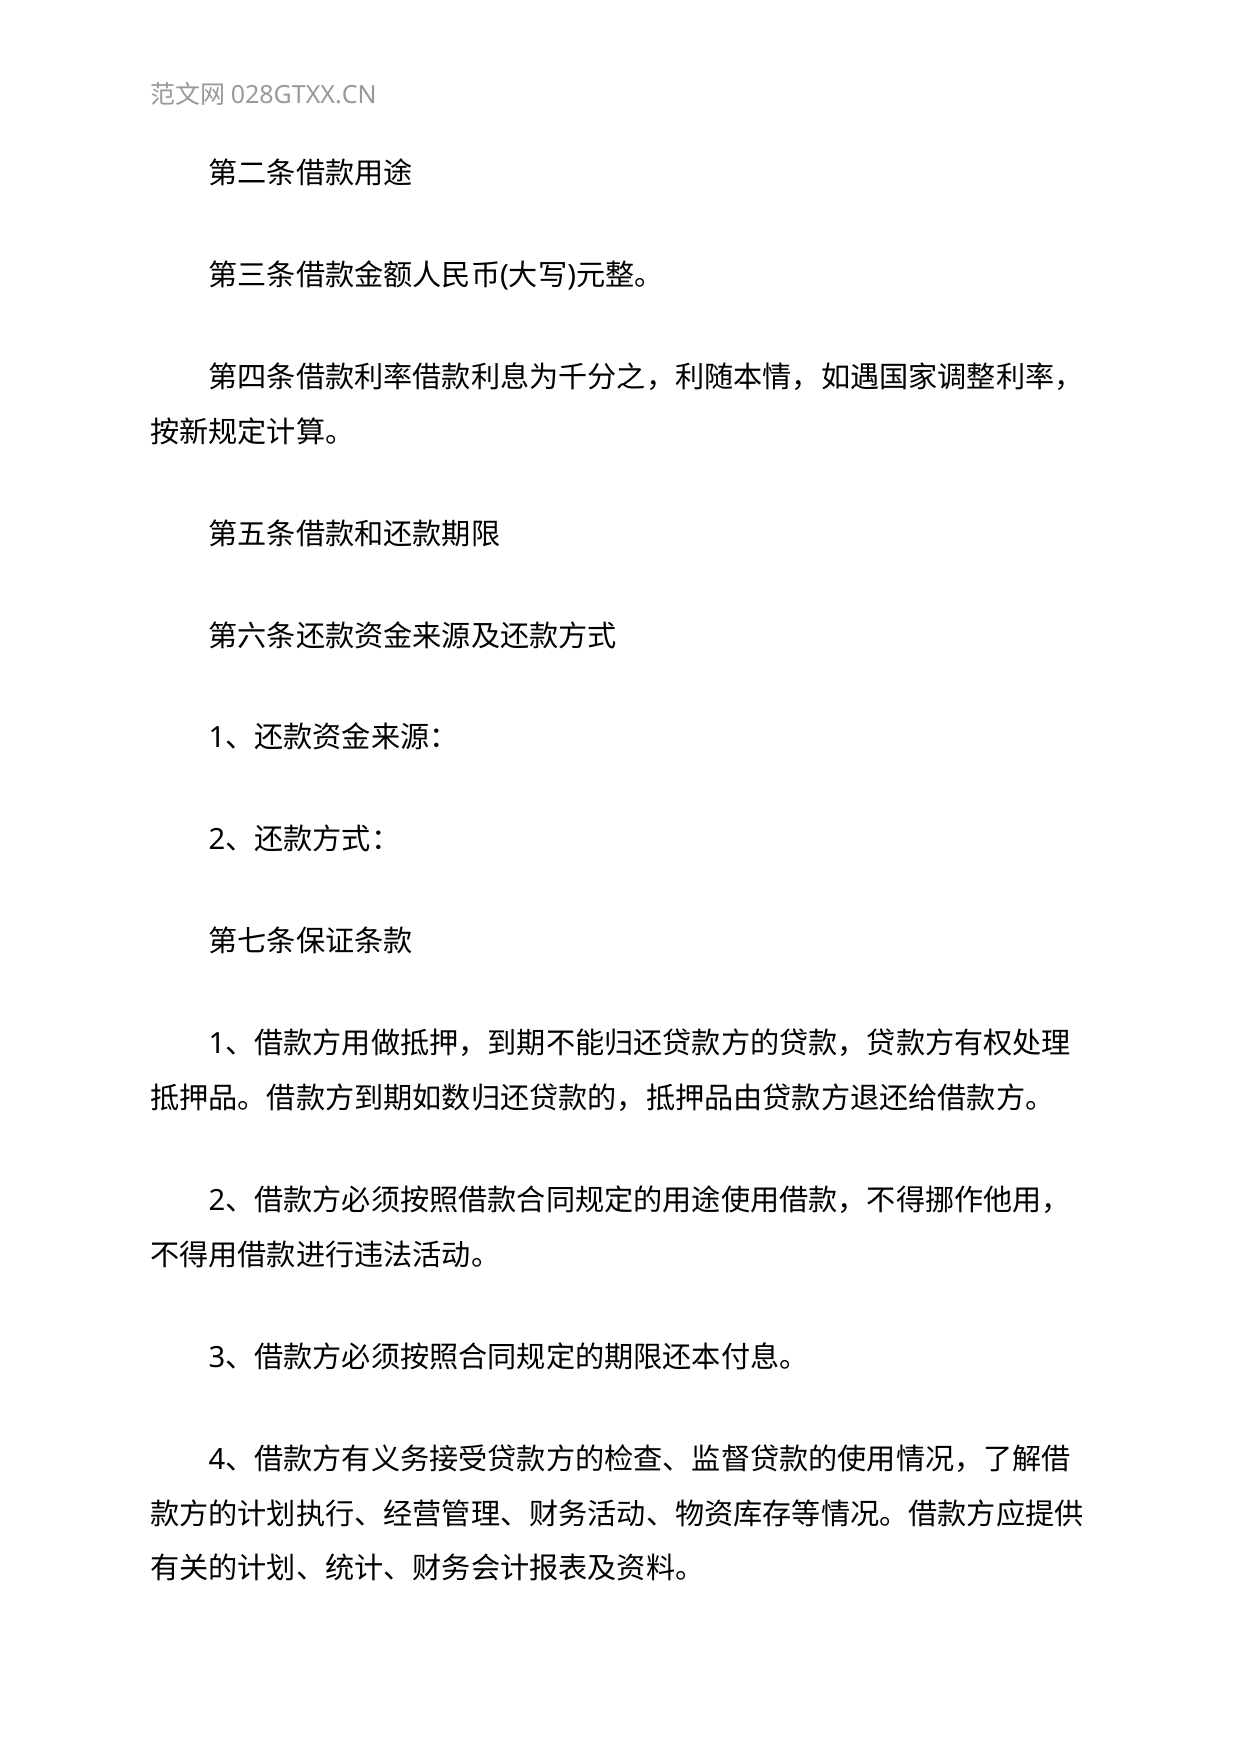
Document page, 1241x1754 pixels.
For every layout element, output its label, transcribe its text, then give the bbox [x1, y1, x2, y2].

text 第四条借款利率借款利息为千分之，利随本情，如遇国家调整利率，按新规定计算。 [150, 354, 1090, 451]
text 第三条借款金额人民币(大写)元整。 [150, 252, 1090, 294]
text 第六条还款资金来源及还款方式 [150, 612, 1090, 654]
text 第七条保证条款 [150, 918, 1090, 960]
text 2、借款方必须按照借款合同规定的用途使用借款，不得挪作他用，不得用借款进行违法活动。 [150, 1176, 1090, 1274]
text 第五条借款和还款期限 [150, 510, 1090, 553]
text 3、借款方必须按照合同规定的期限还本付息。 [150, 1333, 1090, 1376]
text 4、借款方有义务接受贷款方的检查、监督贷款的使用情况，了解借款方的计划执行、经营管理、财务活动、物资库存等情况。借款方应提供有关的计划、统计、财务会计报表及资料。 [150, 1435, 1090, 1587]
text 第二条借款用途 [150, 150, 1090, 192]
text 1、借款方用做抵押，到期不能归还贷款方的贷款，贷款方有权处理抵押品。借款方到期如数归还贷款的，抵押品由贷款方退还给借款方。 [150, 1020, 1090, 1117]
text 2、还款方式： [150, 816, 1090, 858]
text 1、还款资金来源： [150, 714, 1090, 756]
